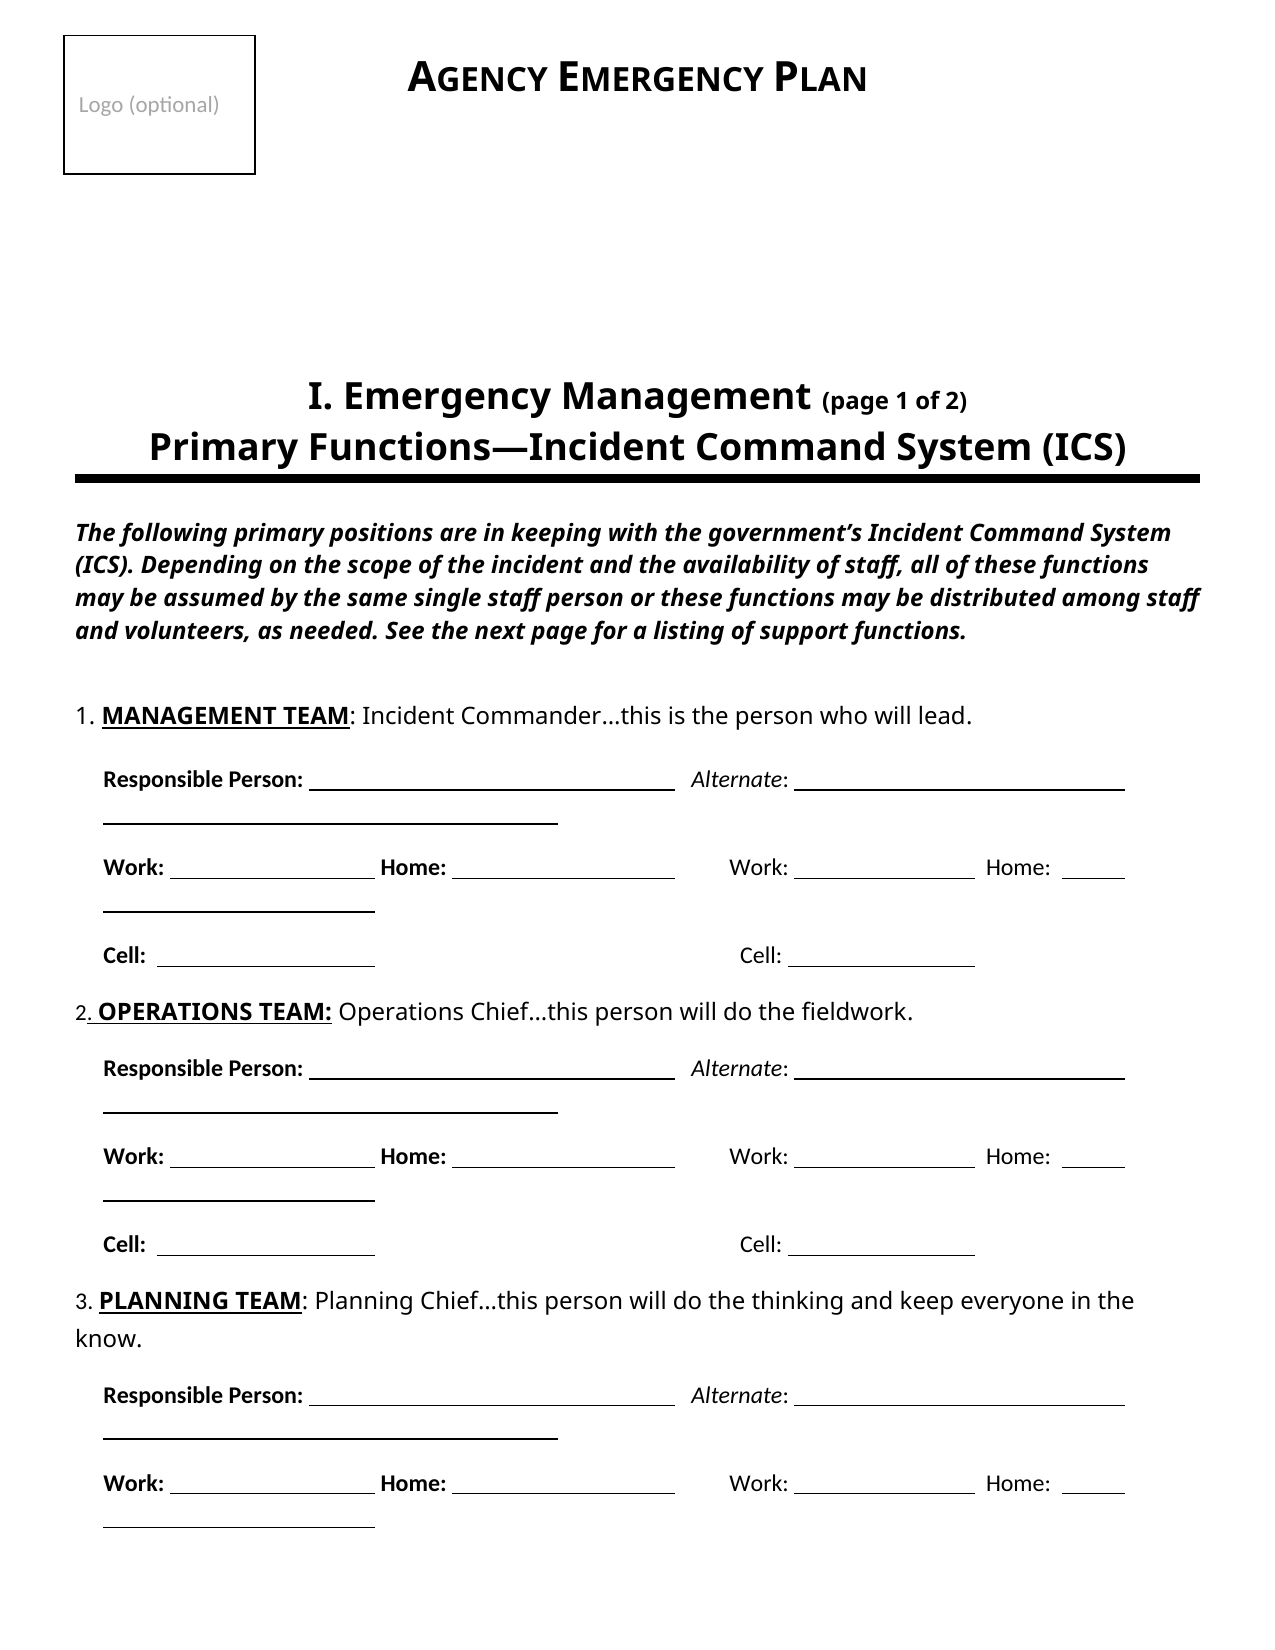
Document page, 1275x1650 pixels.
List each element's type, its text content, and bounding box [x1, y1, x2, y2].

text I. Emergency Management (page 1 of 2) [75, 369, 1200, 421]
text Cell: Cell: [103, 941, 1200, 970]
text Primary Functions—Incident Command System (ICS) [75, 421, 1200, 474]
text Work: Home: Work: Home: [103, 1468, 1200, 1531]
text Work: Home: Work: Home: [103, 852, 1200, 915]
text 2. OPERATIONS TEAM: Operations Chief…this person will do the fieldwork. [75, 995, 1200, 1028]
text Work: Home: Work: Home: [103, 1141, 1200, 1204]
text Cell: Cell: [103, 1229, 1200, 1259]
text Responsible Person: Alternate: [103, 764, 1200, 827]
text 3. PLANNING TEAM: Planning Chief…this person will do the thinking and keep everyone in the know. [75, 1284, 1200, 1354]
text The following primary positions are in keeping with the government’s Incident Command System (ICS). Depending on the scope of the incident and the availability of staff, all of these functions may be assumed by the same single staff person or these functions may be distributed among staff and volunteers, as needed. See the next page for a listing of support functions. [75, 516, 1200, 646]
text Responsible Person: Alternate: [103, 1380, 1200, 1443]
text 1. MANAGEMENT TEAM: Incident Commander…this is the person who will lead. [75, 699, 1200, 732]
text Responsible Person: Alternate: [103, 1053, 1200, 1116]
